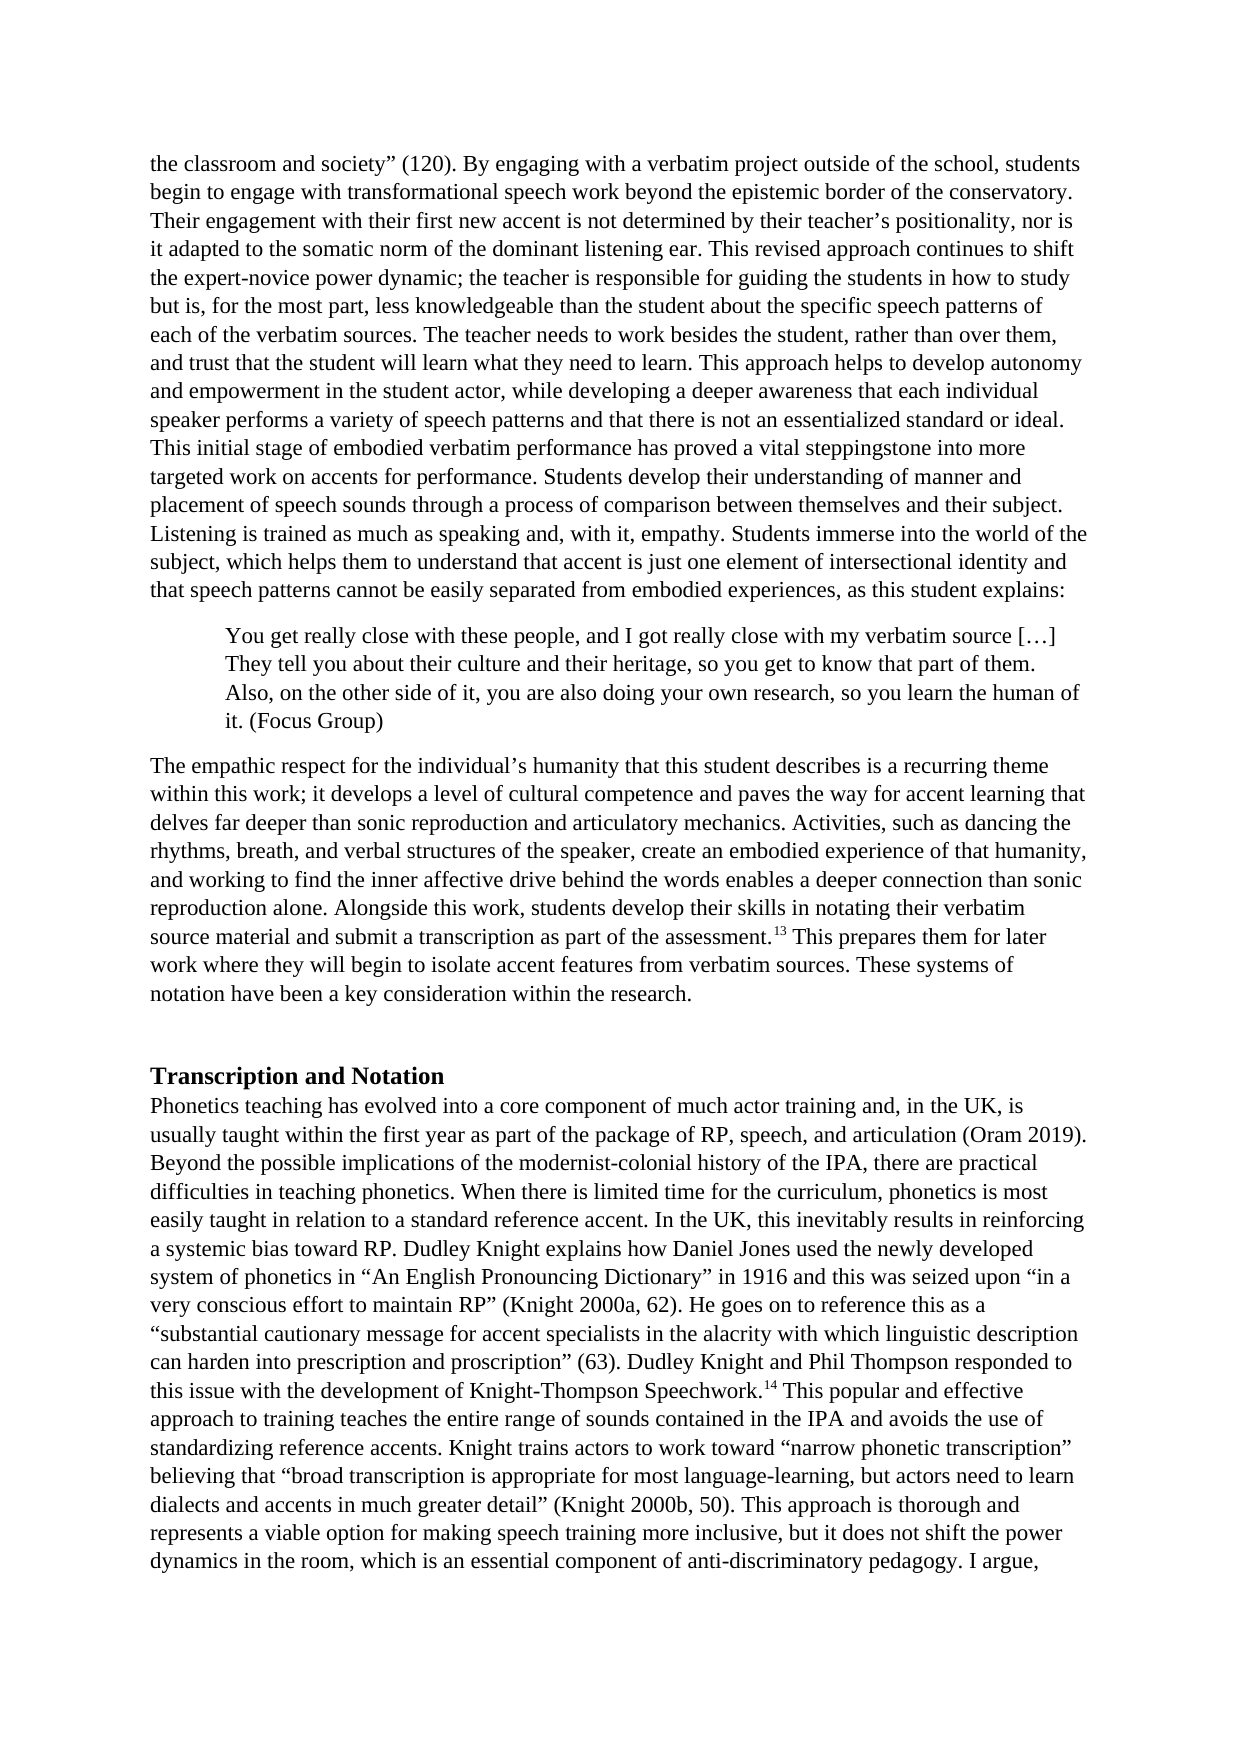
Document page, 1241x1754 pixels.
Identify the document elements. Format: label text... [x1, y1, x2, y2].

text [150, 1092, 1090, 1574]
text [150, 150, 1090, 603]
subtitle Transcription and Notation [150, 1061, 1090, 1090]
text You get really close with these people, and I got really close with my verbatim source […] They tell you about their culture and their heritage, so you get to know that part of them. Also, on the other side of it, you are also doing your own research, so you learn the human of it. (Focus Group) [225, 622, 1090, 733]
text The empathic respect for the individual’s humanity that this student describes is a recurring theme within this work; it develops a level of cultural competence and paves the way for accent learning that delves far deeper than sonic reproduction and articulatory mechanics. Activities, such as dancing the rhythms, breath, and verbal structures of the speaker, create an embodied experience of that humanity, and working to find the inner affective drive behind the words enables a deeper connection than sonic reproduction alone. Alongside this work, students develop their skills in notating their verbatim source material and submit a transcription as part of the assessment. This prepares them for later work where they will begin to isolate accent features from verbatim sources. These systems of notation have been a key consideration within the research. [150, 752, 1090, 1006]
